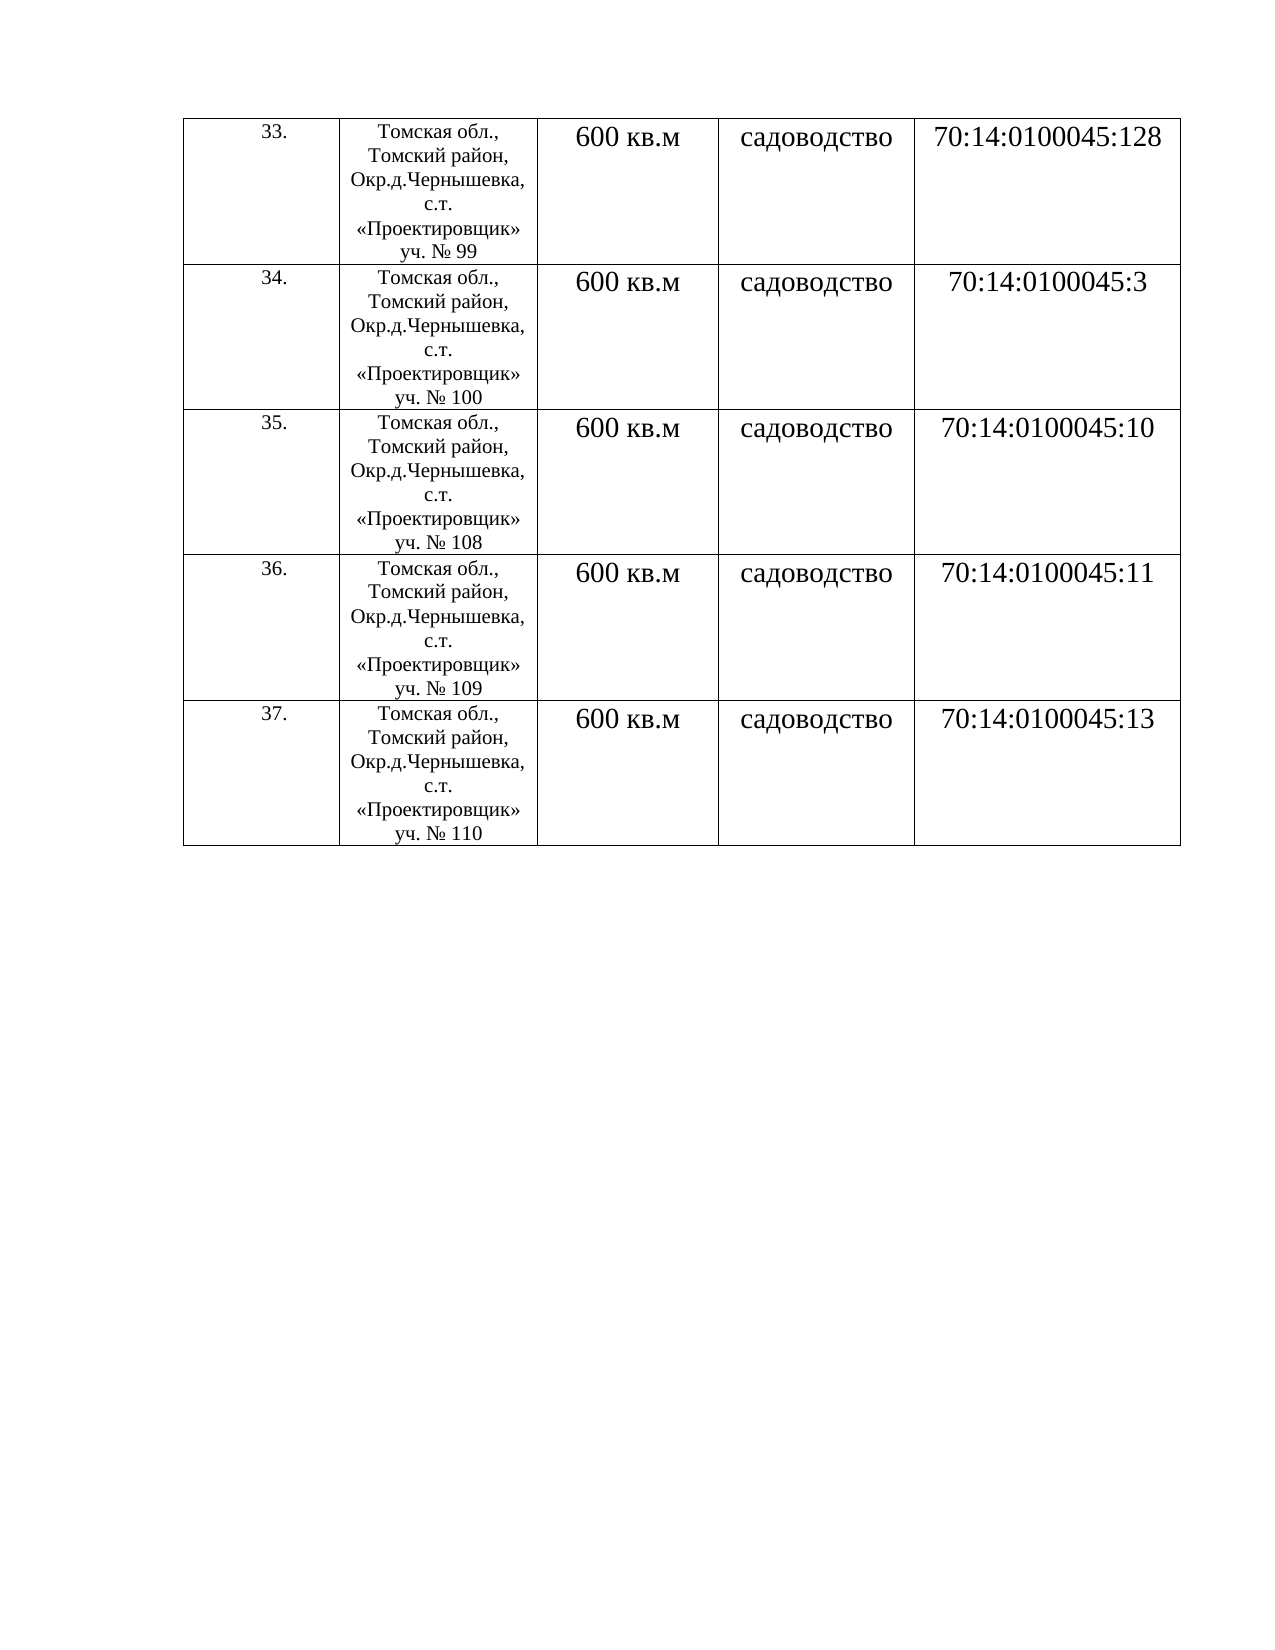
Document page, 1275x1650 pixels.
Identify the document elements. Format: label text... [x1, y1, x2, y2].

table_cell садоводство [719, 701, 914, 845]
table_cell Томская обл., Томский район, Окр.д.Чернышевка, с.т. «Проектировщик» уч. № 99 [340, 119, 537, 263]
table_cell садоводство [719, 119, 914, 263]
table_cell 70:14:0100045:11 [915, 555, 1180, 700]
table_cell 70:14:0100045:10 [915, 410, 1180, 554]
table_cell 600 кв.м [538, 265, 718, 409]
table_cell 600 кв.м [538, 701, 718, 845]
table_cell [184, 265, 339, 409]
table_cell [184, 410, 339, 554]
table_cell 600 кв.м [538, 555, 718, 700]
table_cell 600 кв.м [538, 410, 718, 554]
table_cell 70:14:0100045:3 [915, 265, 1180, 409]
table_cell [184, 701, 339, 845]
table_cell садоводство [719, 265, 914, 409]
table_cell Томская обл., Томский район, Окр.д.Чернышевка, с.т. «Проектировщик» уч. № 109 [340, 555, 537, 700]
table_cell 600 кв.м [538, 119, 718, 263]
table_cell 70:14:0100045:13 [915, 701, 1180, 845]
table_cell Томская обл., Томский район, Окр.д.Чернышевка, с.т. «Проектировщик» уч. № 110 [340, 701, 537, 845]
table_cell садоводство [719, 555, 914, 700]
table_cell садоводство [719, 410, 914, 554]
table_cell Томская обл., Томский район, Окр.д.Чернышевка, с.т. «Проектировщик» уч. № 108 [340, 410, 537, 554]
table_cell [184, 555, 339, 700]
table_cell Томская обл., Томский район, Окр.д.Чернышевка, с.т. «Проектировщик» уч. № 100 [340, 265, 537, 409]
table_cell 70:14:0100045:128 [915, 119, 1180, 263]
table_cell [184, 119, 339, 263]
